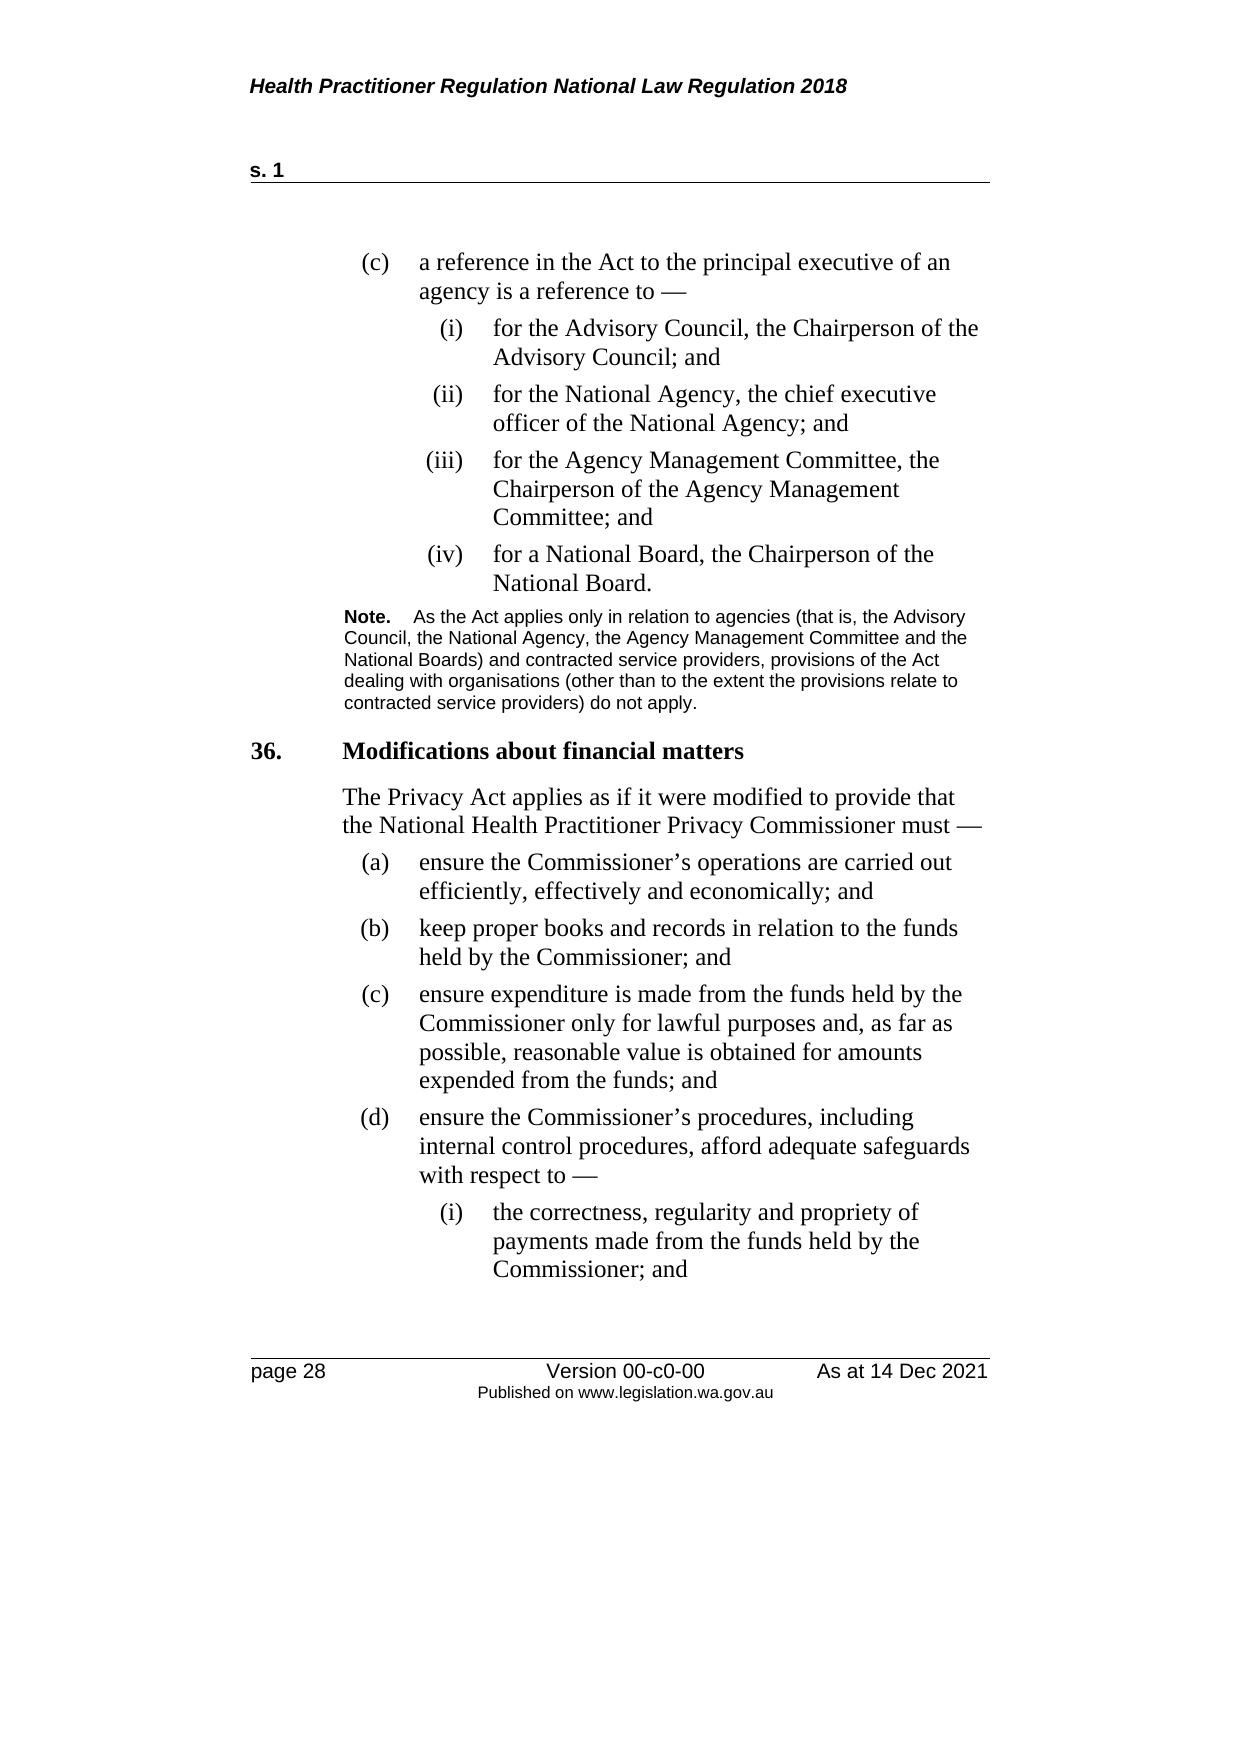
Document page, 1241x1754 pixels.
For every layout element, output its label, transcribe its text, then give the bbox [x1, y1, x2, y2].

text (a) ensure the Commissioner’s operations are carried out efficiently, effectively and economically; and [251, 847, 990, 905]
text (i) the correctness, regularity and propriety of payments made from the funds held by the Commissioner; and [251, 1197, 990, 1283]
text (c) a reference in the Act to the principal executive of an agency is a reference to — [251, 247, 990, 305]
text (b) keep proper books and records in relation to the funds held by the Commissioner; and [251, 913, 990, 971]
text Note. As the Act applies only in relation to agencies (that is, the Advisory Council, the National Agency, the Agency Management Committee and the National Boards) and contracted service providers, provisions of the Act dealing with organisations (other than to the extent the provisions relate to contracted service providers) do not apply. [344, 605, 990, 713]
text (iv) for a National Board, the Chairperson of the National Board. [251, 539, 990, 597]
text The Privacy Act applies as if it were modified to provide that the National Health Practitioner Privacy Commissioner must — [251, 782, 990, 839]
text (i) for the Advisory Council, the Chairperson of the Advisory Council; and [251, 313, 990, 371]
text (d) ensure the Commissioner’s procedures, including internal control procedures, afford adequate safeguards with respect to — [251, 1102, 990, 1189]
text (ii) for the National Agency, the chief executive officer of the National Agency; and [251, 379, 990, 437]
text (c) ensure expenditure is made from the funds held by the Commissioner only for lawful purposes and, as far as possible, reasonable value is obtained for amounts expended from the funds; and [251, 979, 990, 1094]
subtitle 36. Modifications about financial matters [251, 736, 990, 765]
text (iii) for the Agency Management Committee, the Chairperson of the Agency Management Committee; and [251, 445, 990, 531]
